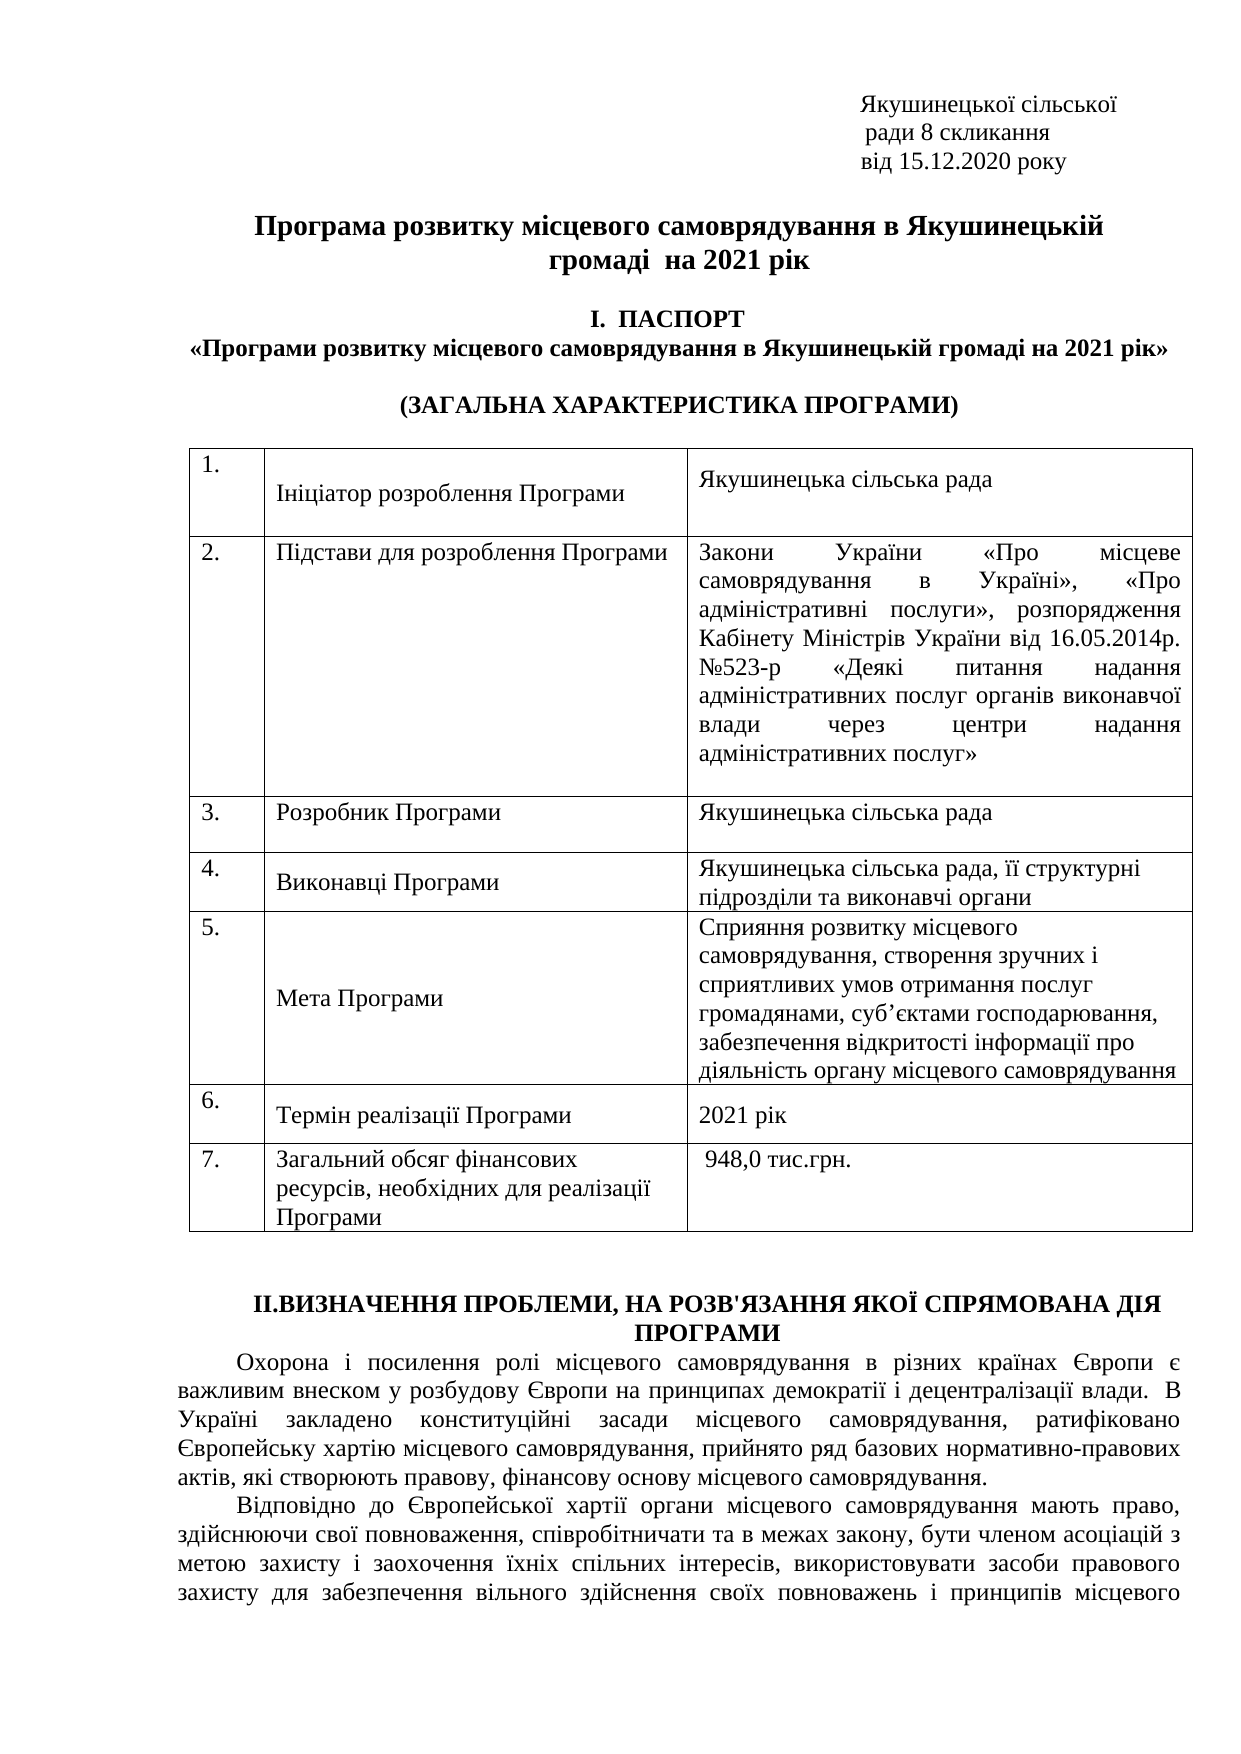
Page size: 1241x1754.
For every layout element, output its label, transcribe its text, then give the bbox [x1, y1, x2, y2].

text «Програми розвитку місцевого самоврядування в Якушинецькій громаді на 2021 рік» [177, 333, 1181, 362]
table_cell Якушинецька сільська рада, її структурні підрозділи та виконавчі органи [688, 853, 1192, 911]
table_cell Загальний обсяг фінансових ресурсів, необхідних для реалізації Програми [265, 1144, 687, 1231]
table_cell Термін реалізації Програми [265, 1085, 687, 1143]
table_cell 2. [190, 537, 264, 796]
table_header Ініціатор розроблення Програми [265, 449, 687, 536]
table_cell 2021 рік [688, 1085, 1192, 1143]
table_cell Підстави для розроблення Програми [265, 537, 687, 796]
text від 15.12.2020 року [177, 146, 1181, 175]
table_cell Мета Програми [265, 912, 687, 1084]
text Охорона і посилення ролі місцевого самоврядування в різних країнах Європи є важливим внеском у розбудову Європи на принципах демократії і децентралізації влади. В Україні закладено конституційні засади місцевого самоврядування, ратифіковано Європейську хартію місцевого самоврядування, прийнято ряд базових нормативно-правових актів, які створюють правову, фінансову основу місцевого самоврядування. [177, 1347, 1181, 1490]
table_header 1. [190, 449, 264, 536]
table_cell Розробник Програми [265, 797, 687, 852]
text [177, 1490, 1181, 1605]
text (ЗАГАЛЬНА ХАРАКТЕРИСТИКА ПРОГРАМИ) [177, 391, 1181, 419]
table_cell Сприяння розвитку місцевого самоврядування, створення зручних і сприятливих умов отримання послуг громадянами, суб’єктами господарювання, забезпечення відкритості інформації про діяльність органу місцевого самоврядування [688, 912, 1192, 1084]
table_cell Якушинецька сільська рада [688, 797, 1192, 852]
table_cell 7. [190, 1144, 264, 1231]
text ІІ.ВИЗНАЧЕННЯ ПРОБЛЕМИ, НА РОЗВ'ЯЗАННЯ ЯКОЇ СПРЯМОВАНА ДІЯ ПРОГРАМИ [233, 1289, 1181, 1347]
table_cell Виконавці Програми [265, 853, 687, 911]
table_header Якушинецька сільська рада [688, 449, 1192, 536]
text Програма розвитку місцевого самоврядування в Якушинецькій [177, 208, 1181, 242]
text громаді на 2021 рік [177, 242, 1181, 276]
table_cell 3. [190, 797, 264, 852]
table_cell 6. [190, 1085, 264, 1143]
table_cell Закони України «Про місцеве самоврядування в Україні», «Про адміністративні послуги», розпорядження Кабінету Міністрів України від 16.05.2014р. №523-р «Деякі питання надання адміністративних послуг органів виконавчої влади через центри надання адміністративних послуг» [688, 537, 1192, 796]
table_cell 5. [190, 912, 264, 1084]
text Якушинецької сільської [177, 89, 1181, 117]
table_cell 4. [190, 853, 264, 911]
text І. ПАСПОРТ [177, 304, 1181, 333]
table_cell 948,0 тис.грн. [688, 1144, 1192, 1231]
text ради 8 скликання [177, 117, 1181, 146]
